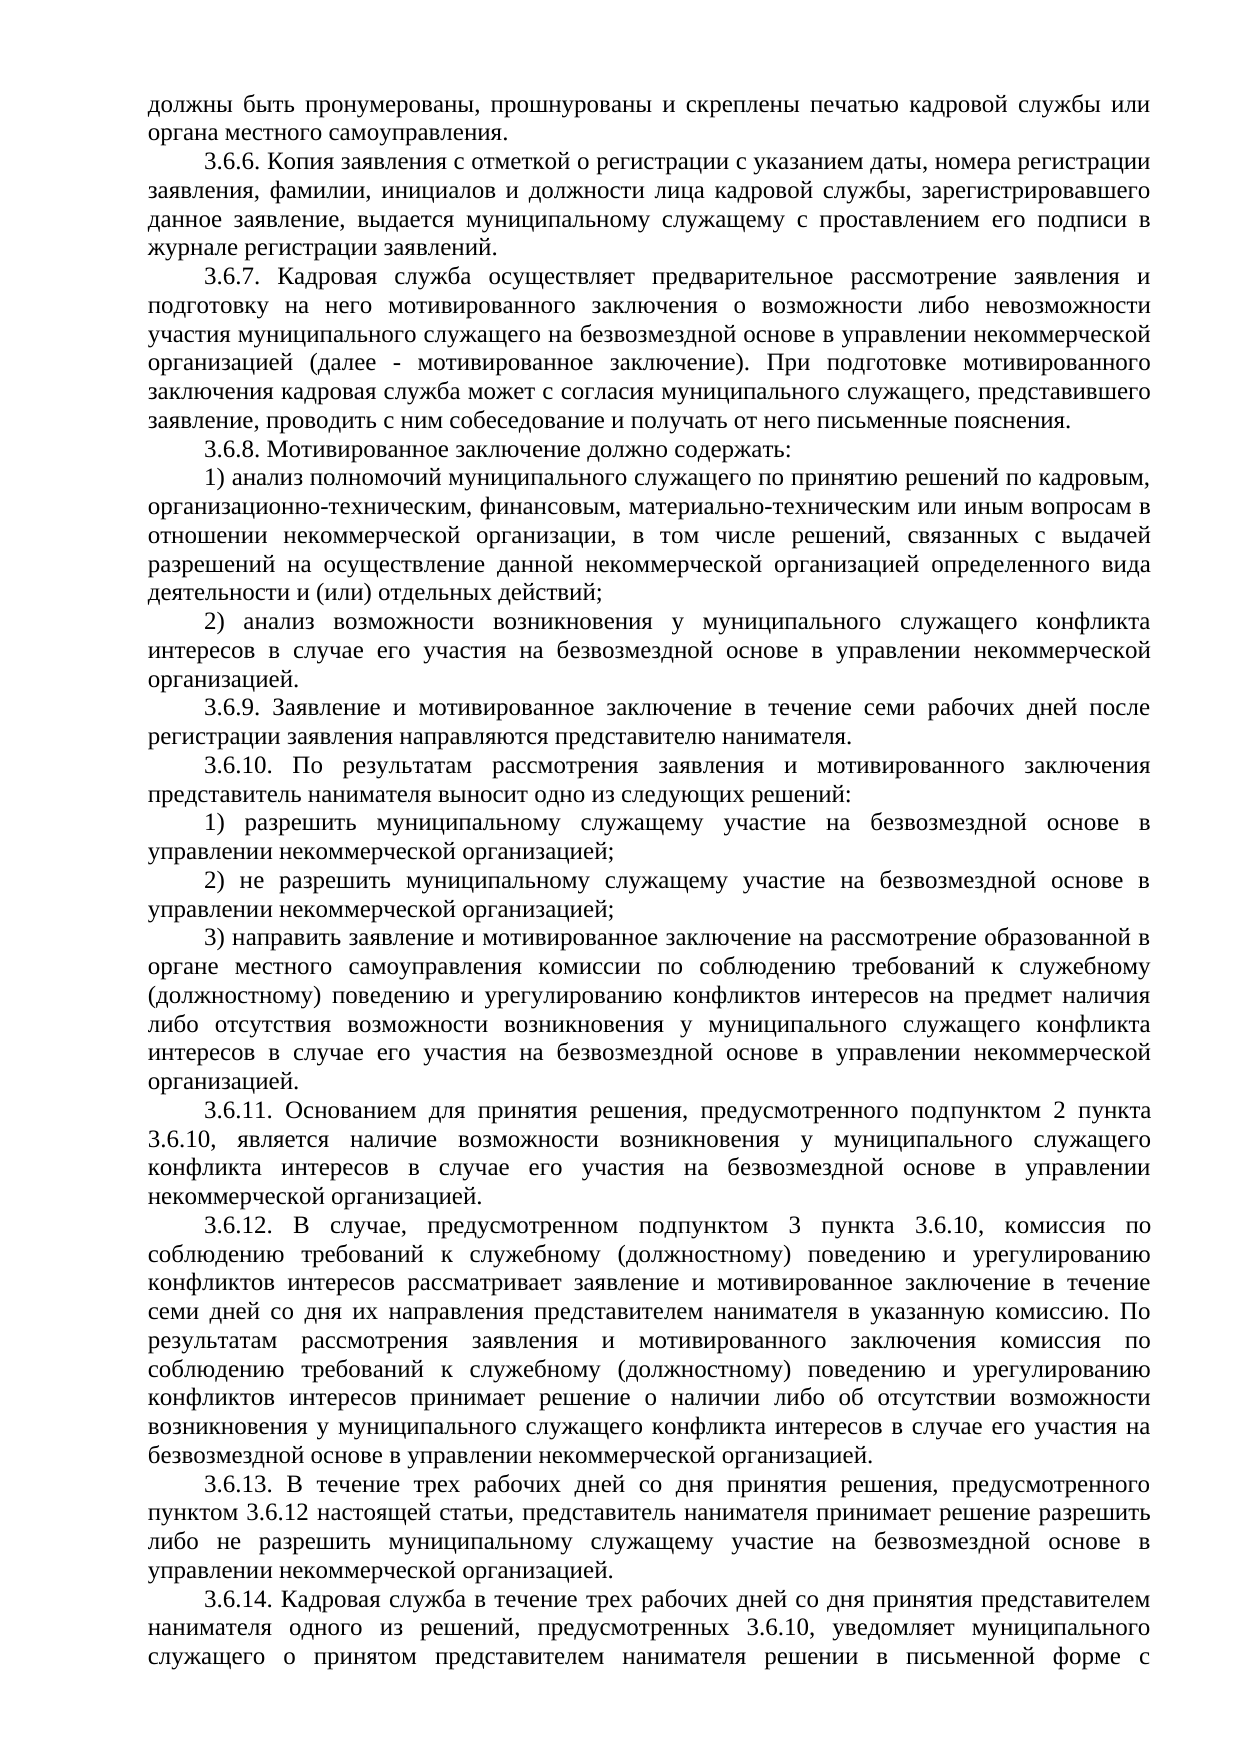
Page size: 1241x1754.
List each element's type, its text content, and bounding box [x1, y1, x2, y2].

text 1) анализ полномочий муниципального служащего по принятию решений по кадровым, организационно-техническим, финансовым, материально-техническим или иным вопросам в отношении некоммерческой организации, в том числе решений, связанных с выдачей разрешений на осуществление данной некоммерческой организацией определенного вида деятельности и (или) отдельных действий; [148, 462, 1152, 606]
text 3.6.8. Мотивированное заключение должно содержать: [148, 434, 1152, 462]
text 3.6.7. Кадровая служба осуществляет предварительное рассмотрение заявления и подготовку на него мотивированного заключения о возможности либо невозможности участия муниципального служащего на безвозмездной основе в управлении некоммерческой организацией (далее - мотивированное заключение). При подготовке мотивированного заключения кадровая служба может с согласия муниципального служащего, представившего заявление, проводить с ним собеседование и получать от него письменные пояснения. [148, 261, 1152, 434]
text 3.6.10. По результатам рассмотрения заявления и мотивированного заключения представитель нанимателя выносит одно из следующих решений: [148, 750, 1152, 807]
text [148, 1584, 1152, 1670]
text 1) разрешить муниципальному служащему участие на безвозмездной основе в управлении некоммерческой организацией; [148, 807, 1152, 865]
text 2) не разрешить муниципальному служащему участие на безвозмездной основе в управлении некоммерческой организацией; [148, 865, 1152, 922]
text 3) направить заявление и мотивированное заключение на рассмотрение образованной в органе местного самоуправления комиссии по соблюдению требований к служебному (должностному) поведению и урегулированию конфликтов интересов на предмет наличия либо отсутствия возможности возникновения у муниципального служащего конфликта интересов в случае его участия на безвозмездной основе в управлении некоммерческой организацией. [148, 922, 1152, 1095]
text 3.6.9. Заявление и мотивированное заключение в течение семи рабочих дней после регистрации заявления направляются представителю нанимателя. [148, 692, 1152, 750]
text 3.6.12. В случае, предусмотренном подпунктом 3 пункта 3.6.10, комиссия по соблюдению требований к служебному (должностному) поведению и урегулированию конфликтов интересов рассматривает заявление и мотивированное заключение в течение семи дней со дня их направления представителем нанимателя в указанную комиссию. По результатам рассмотрения заявления и мотивированного заключения комиссия по соблюдению требований к служебному (должностному) поведению и урегулированию конфликтов интересов принимает решение о наличии либо об отсутствии возможности возникновения у муниципального служащего конфликта интересов в случае его участия на безвозмездной основе в управлении некоммерческой организацией. [148, 1210, 1152, 1469]
text 3.6.13. В течение трех рабочих дней со дня принятия решения, предусмотренного пунктом 3.6.12 настоящей статьи, представитель нанимателя принимает решение разрешить либо не разрешить муниципальному служащему участие на безвозмездной основе в управлении некоммерческой организацией. [148, 1469, 1152, 1584]
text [148, 89, 1152, 146]
text 2) анализ возможности возникновения у муниципального служащего конфликта интересов в случае его участия на безвозмездной основе в управлении некоммерческой организацией. [148, 606, 1152, 692]
text 3.6.11. Основанием для принятия решения, предусмотренного подпунктом 2 пункта 3.6.10, является наличие возможности возникновения у муниципального служащего конфликта интересов в случае его участия на безвозмездной основе в управлении некоммерческой организацией. [148, 1095, 1152, 1210]
text 3.6.6. Копия заявления с отметкой о регистрации с указанием даты, номера регистрации заявления, фамилии, инициалов и должности лица кадровой службы, зарегистрировавшего данное заявление, выдается муниципальному служащему с проставлением его подписи в журнале регистрации заявлений. [148, 146, 1152, 261]
